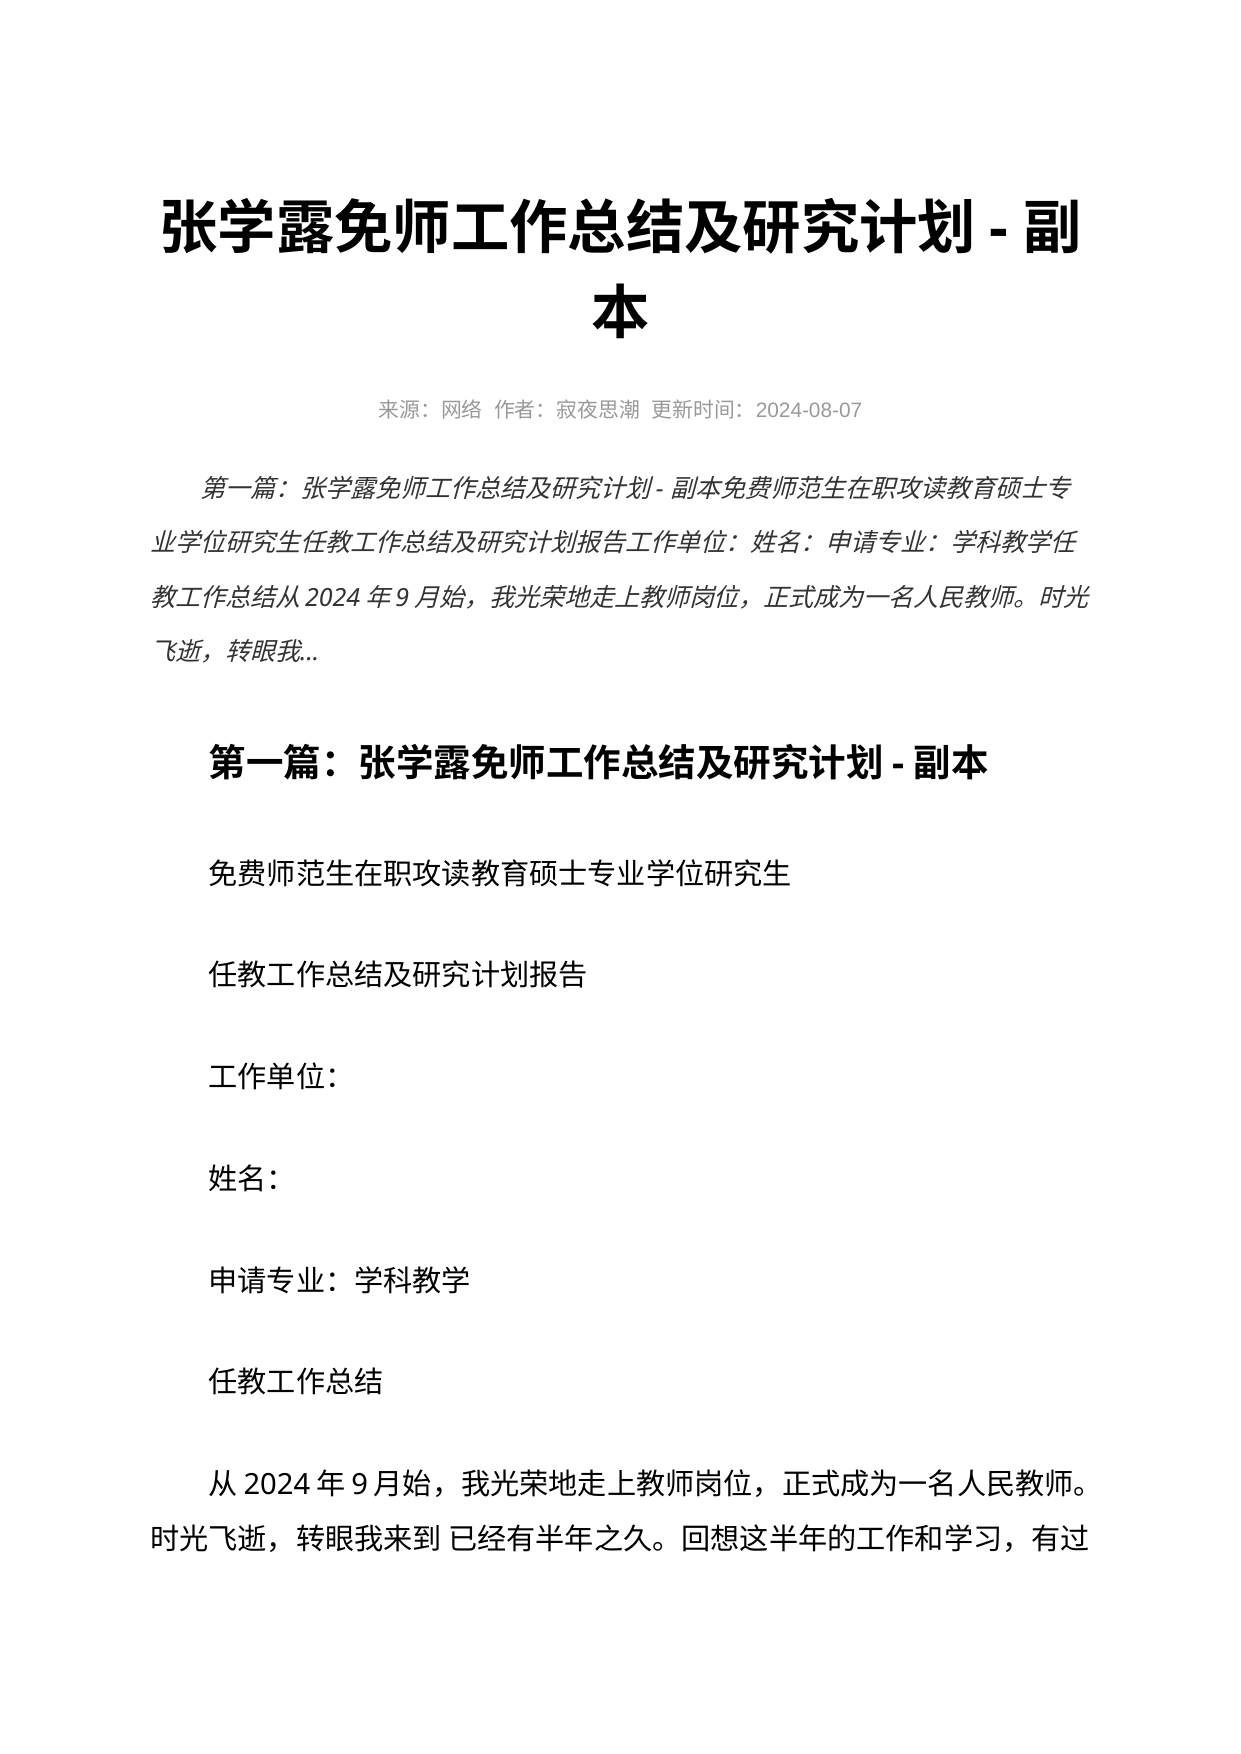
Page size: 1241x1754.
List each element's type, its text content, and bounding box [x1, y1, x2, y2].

text 来源：网络 作者：寂夜思潮 更新时间：2024-08-07 [150, 397, 1090, 421]
text 姓名： [150, 1156, 1090, 1198]
subtitle 张学露免师工作总结及研究计划 - 副本 [150, 181, 1090, 351]
text 第一篇：张学露免师工作总结及研究计划 - 副本免费师范生在职攻读教育硕士专业学位研究生任教工作总结及研究计划报告工作单位：姓名：申请专业：学科教学任教工作总结从2024年9月始，我光荣地走上教师岗位，正式成为一名人民教师。时光飞逝，转眼我... [150, 468, 1090, 668]
text 工作单位： [150, 1054, 1090, 1096]
text 任教工作总结 [150, 1359, 1090, 1401]
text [150, 1461, 1090, 1558]
text 第一篇：张学露免师工作总结及研究计划 - 副本 [150, 733, 1090, 787]
text 免费师范生在职攻读教育硕士专业学位研究生 [150, 850, 1090, 892]
text 申请专业：学科教学 [150, 1257, 1090, 1299]
text 任教工作总结及研究计划报告 [150, 952, 1090, 994]
